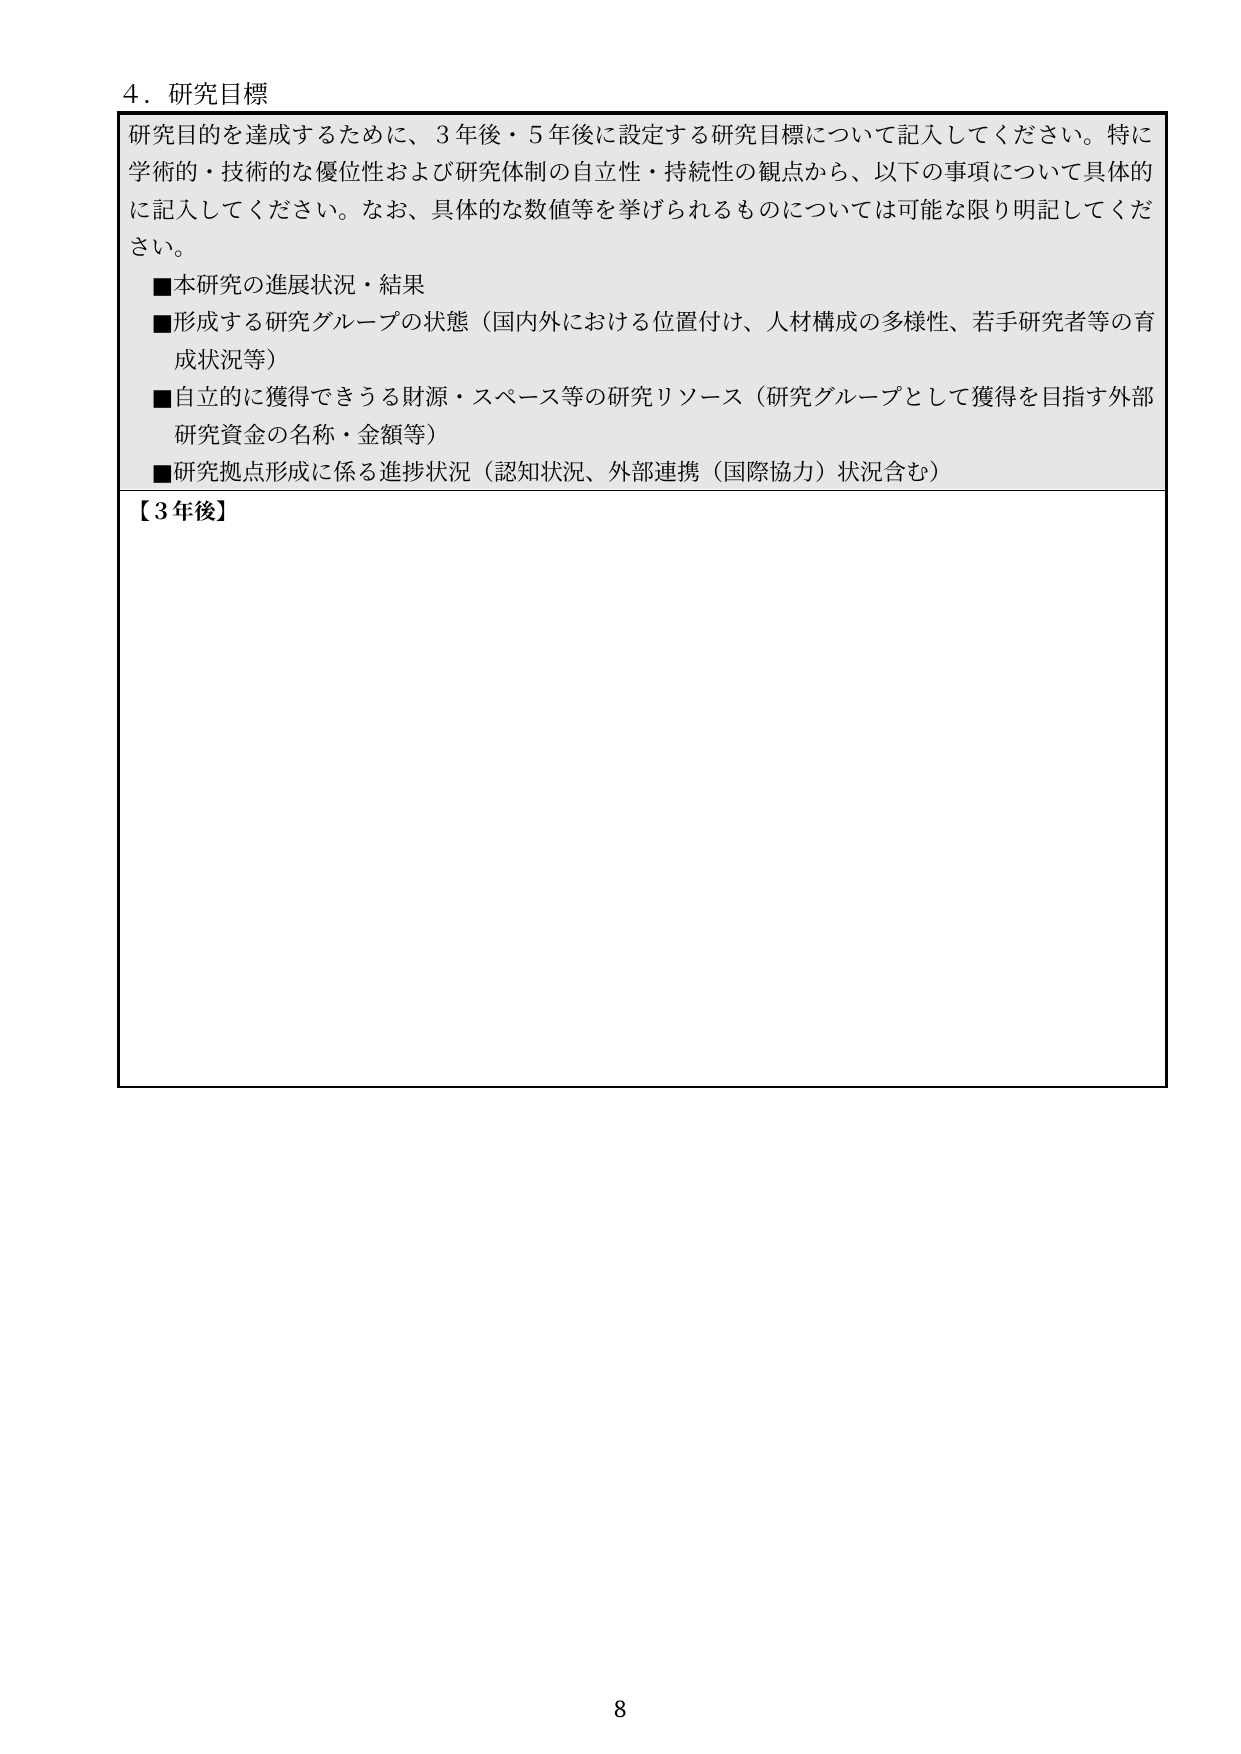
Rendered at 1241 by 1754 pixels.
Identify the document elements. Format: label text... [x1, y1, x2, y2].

table_header 研究目的を達成するために、３年後・５年後に設定する研究目標について記入してください。特に学術的・技術的な優位性および研究体制の自立性・持続性の観点から、以下の事項について具体的に記入してください。なお、具体的な数値等を挙げられるものについては可能な限り明記してください。 ■本研究の進展状況・結果 ■形成する研究グループの状態（国内外における位置付け、人材構成の多様性、若手研究者等の育成状況等） ■自立的に獲得できうる財源・スペース等の研究リソース（研究グループとして獲得を目指す外部研究資金の名称・金額等） ■研究拠点形成に係る進捗状況（認知状況、外部連携（国際協力）状況含む） [120, 115, 1165, 489]
text ４．研究目標 [118, 74, 1122, 111]
table_cell 【３年後】 [120, 491, 1165, 1086]
